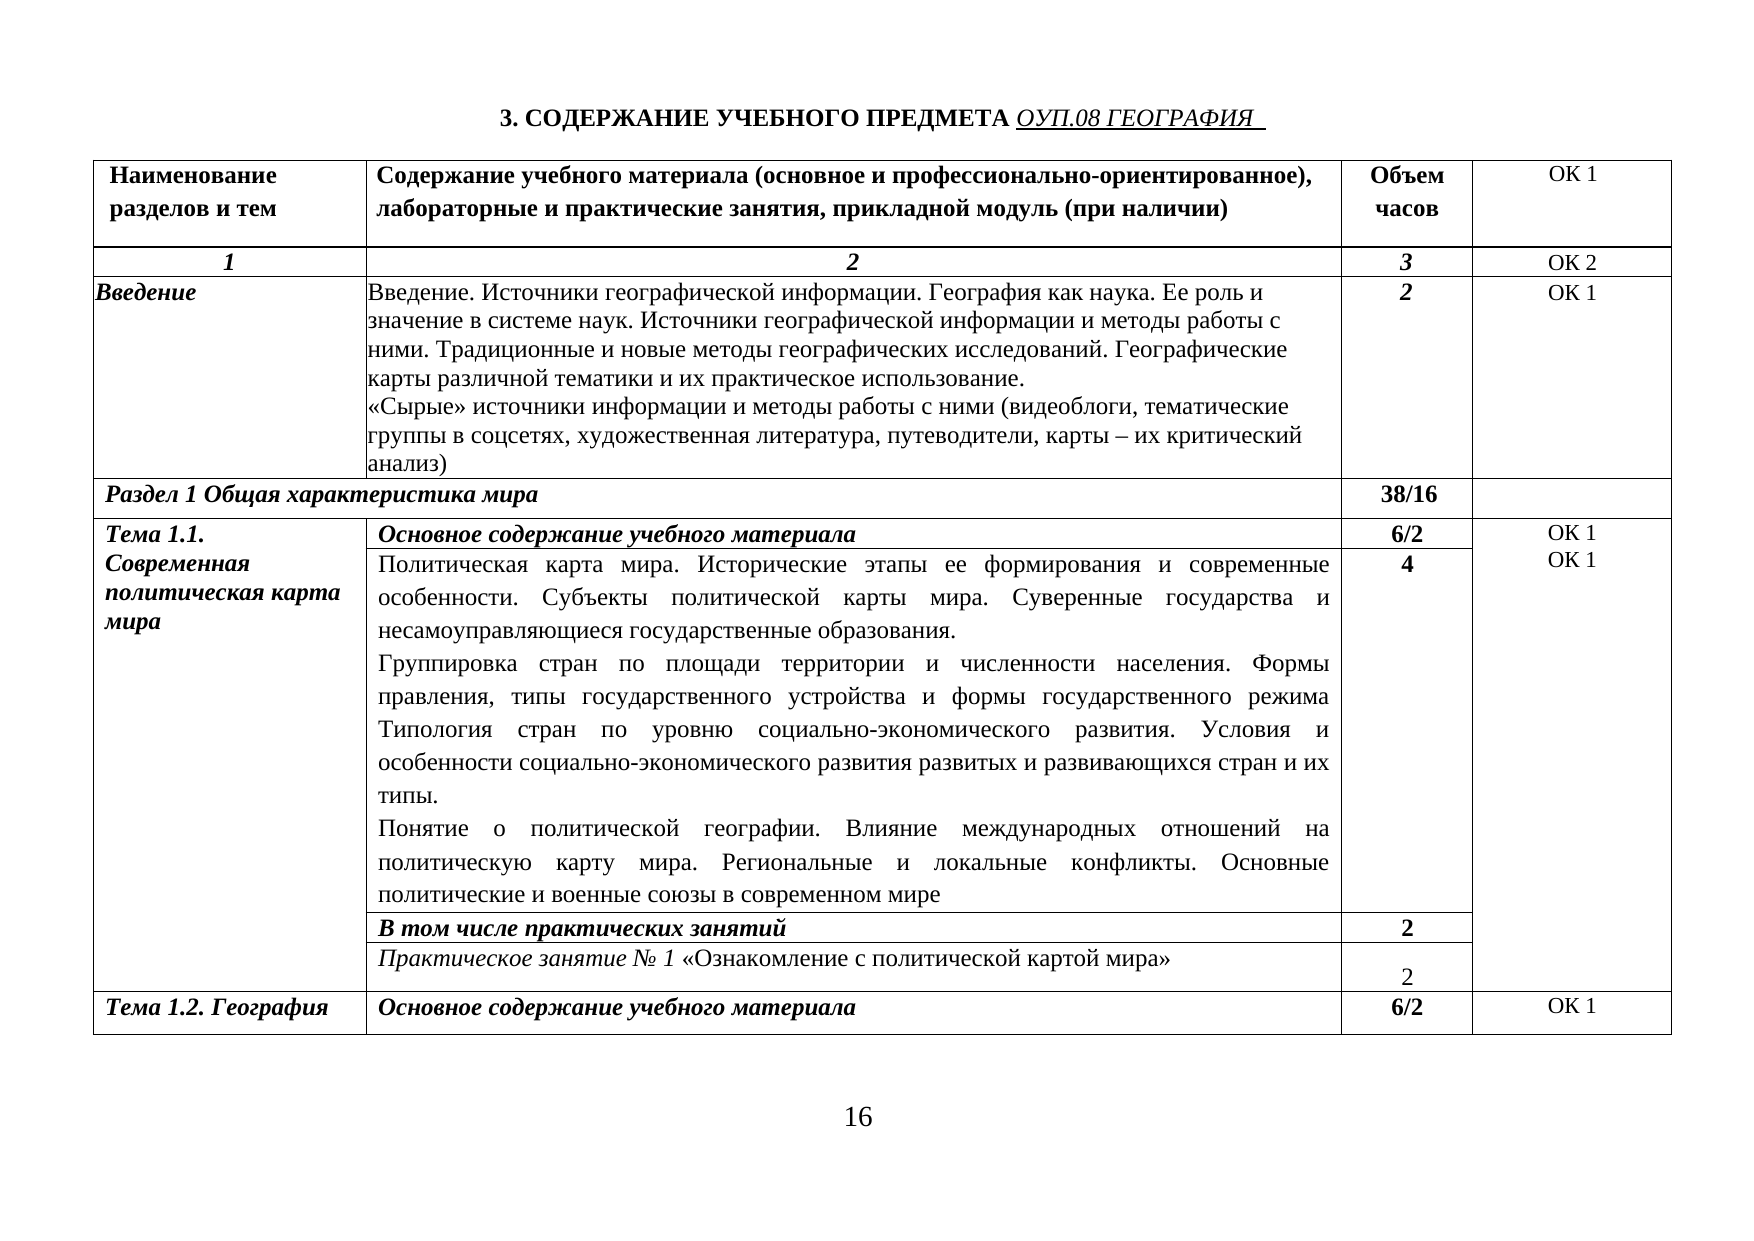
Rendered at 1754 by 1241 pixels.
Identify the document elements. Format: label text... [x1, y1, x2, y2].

table_header Наименование разделов и тем [94, 161, 366, 246]
table_cell ОК 2 [1473, 248, 1671, 276]
table_cell 2 [1342, 277, 1472, 478]
table_cell 3 [1342, 248, 1472, 276]
table_cell 38/16 [1342, 479, 1472, 518]
table_cell 1 [94, 248, 366, 276]
table_cell 6/2 [1342, 992, 1472, 1034]
table_cell ОК 1 ОК 1 ОК 1 [1473, 992, 1671, 1034]
table_cell Тема 1.1. Современная политическая карта мира [94, 519, 366, 991]
table_header ОК 1 [1473, 161, 1671, 246]
table_cell 4 [1342, 549, 1472, 912]
table_cell Политическая карта мира. Исторические этапы ее формирования и современные особенности. Субъекты политической карты мира. Суверенные государства и несамоуправляющиеся государственные образования. Группировка стран по площади территории и численности населения. Формы правления, типы государственного устройства и формы государственного режима Типология стран по уровню социально-экономического развития. Условия и особенности социально-экономического развития развитых и развивающихся стран и их типы. Понятие о политической географии. Влияние международных отношений на политическую карту мира. Региональные и локальные конфликты. Основные политические и военные союзы в современном мире [367, 549, 1341, 912]
table_cell Основное содержание учебного материала [367, 519, 1341, 548]
table_cell Основное содержание учебного материала [367, 992, 1341, 1034]
table_cell 2 [1342, 943, 1472, 991]
text 3. СОДЕРЖАНИЕ УЧЕБНОГО ПРЕДМЕТА ОУП.08 ГЕОГРАФИЯ [117, 103, 1636, 132]
table_cell Раздел 1 Общая характеристика мира [94, 479, 1341, 518]
table_cell ОК 1 ОК 1 [1473, 519, 1671, 991]
table_cell 2 [1342, 913, 1472, 942]
table_header Содержание учебного материала (основное и профессионально-ориентированное), лабораторные и практические занятия, прикладной модуль (при наличии) [367, 161, 1341, 246]
table_cell Практическое занятие № 1 «Ознакомление с политической картой мира» [367, 943, 1341, 991]
table_cell 6/2 [1342, 519, 1472, 548]
table_cell 2 [367, 248, 1341, 276]
table_header Объем часов [1342, 161, 1472, 246]
table_cell ОК 1 [1473, 277, 1671, 478]
table_cell В том числе практических занятий [367, 913, 1341, 942]
table_cell [1473, 479, 1671, 518]
table_cell Введение [94, 277, 366, 478]
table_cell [94, 992, 366, 1034]
table_cell Введение. Источники географической информации. География как наука. Ее роль и значение в системе наук. Источники географической информации и методы работы с ними. Традиционные и новые методы географических исследований. Географические карты различной тематики и их практическое использование. «Сырые» источники информации и методы работы с ними (видеоблоги, тематические группы в соцсетях, художественная литература, путеводители, карты – их критический анализ) [367, 277, 1341, 478]
